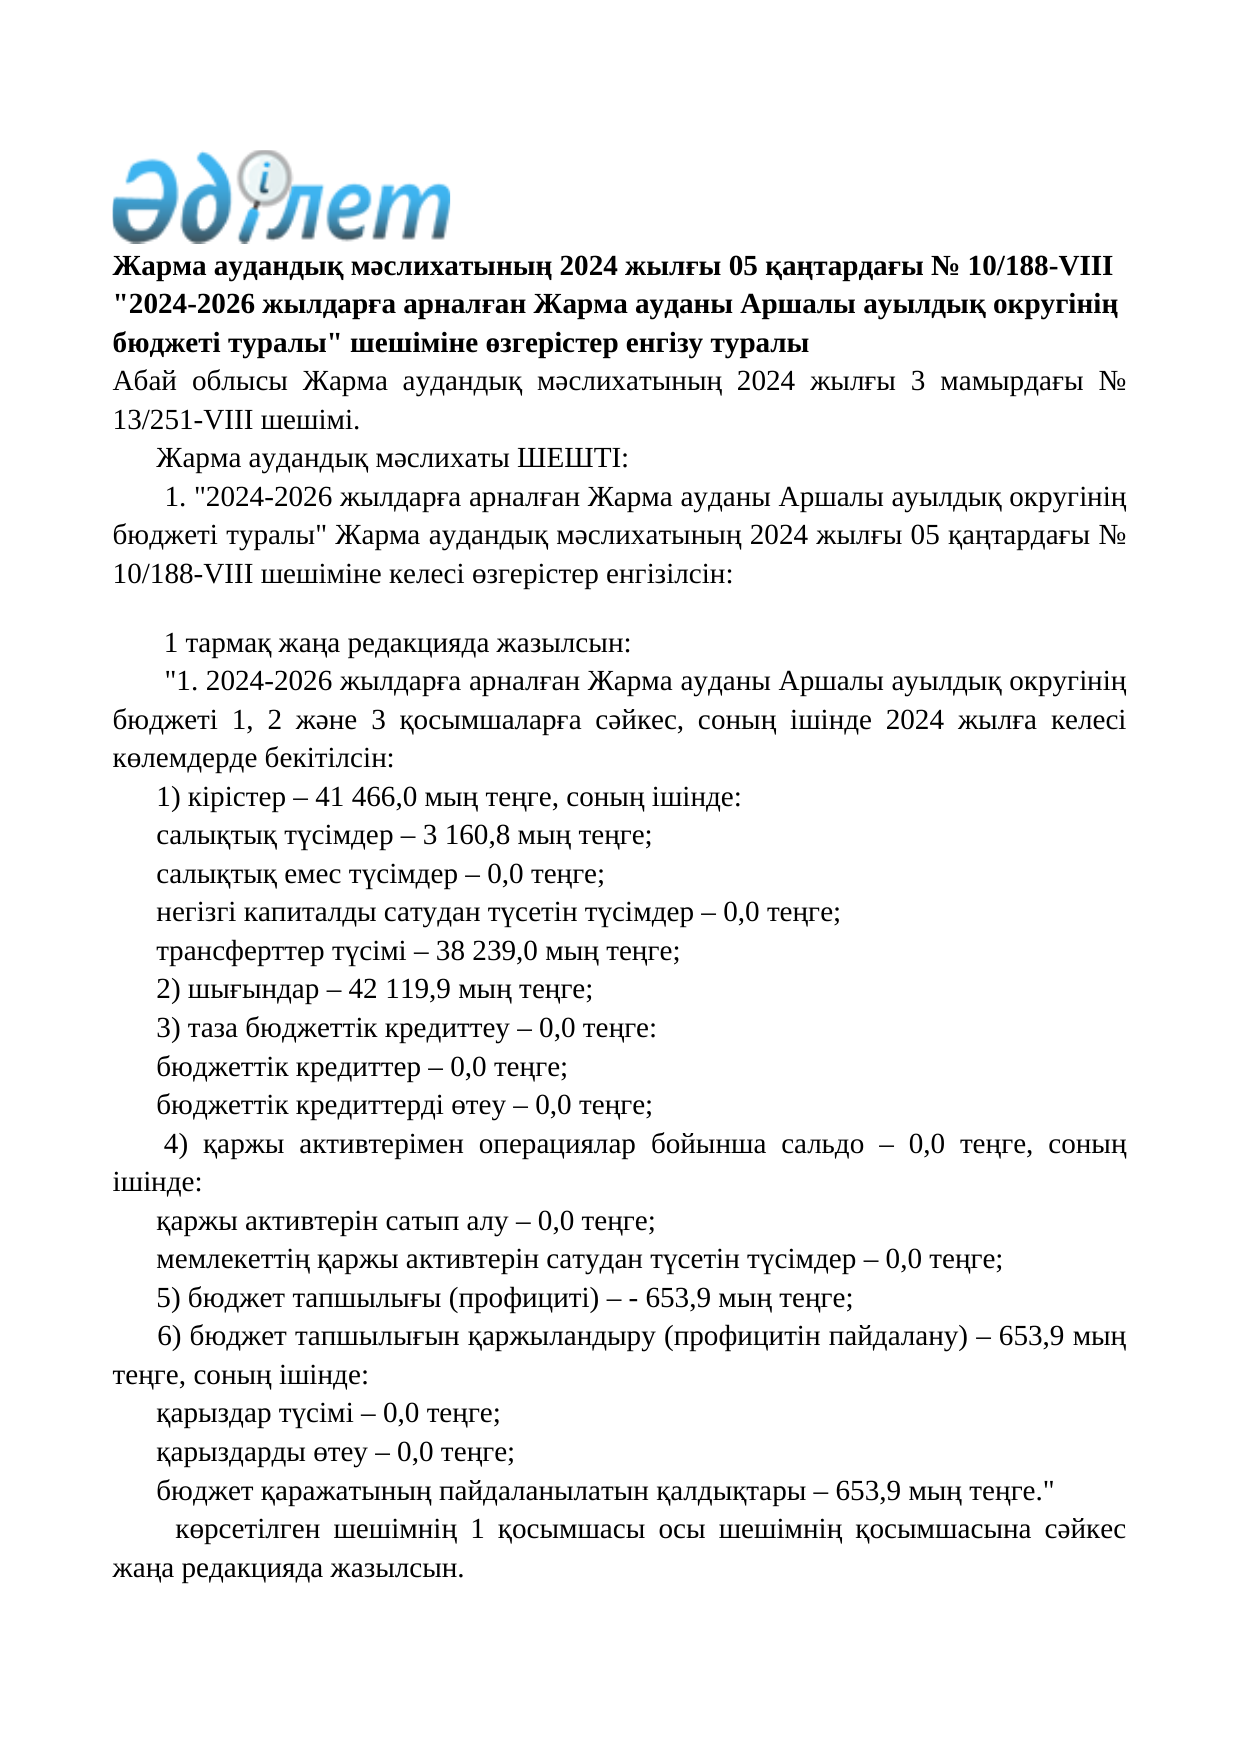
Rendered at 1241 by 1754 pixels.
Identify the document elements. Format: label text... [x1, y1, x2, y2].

text Абай облысы Жарма аудандық мәслихатының 2024 жылғы 3 мамырдағы № 13/251-VIII шешімі. [112, 363, 1128, 435]
text бюджеттік кредиттер – 0,0 теңге; [112, 1049, 1128, 1082]
text салықтық түсімдер – 3 160,8 мың теңге; [112, 817, 1128, 851]
text 1) кірістер – 41 466,0 мың теңге, соның ішінде: [112, 779, 1128, 812]
text салықтық емес түсімдер – 0,0 теңге; [112, 856, 1128, 889]
text Жарма аудандық мәслихатының 2024 жылғы 05 қаңтардағы № 10/188-VIІI "2024-2026 жылдарға арналған Жарма ауданы Аршалы ауылдық округінің бюджеті туралы" шешіміне өзгерістер енгізу туралы [112, 248, 1128, 358]
text мемлекеттің қаржы активтерін сатудан түсетін түсімдер – 0,0 теңге; [112, 1241, 1128, 1275]
text трансферттер түсімі – 38 239,0 мың теңге; [112, 933, 1128, 967]
text бюджет қаражатының пайдаланылатын қалдықтары – 653,9 мың теңге." [112, 1473, 1128, 1506]
text 6) бюджет тапшылығын қаржыландыру (профицитін пайдалану) – 653,9 мың теңге, соның ішінде: [112, 1318, 1128, 1391]
picture [112, 150, 451, 244]
text 1 тармақ жаңа редакцияда жазылсын: [112, 625, 1128, 658]
text қарыздарды өтеу – 0,0 теңге; [112, 1434, 1128, 1468]
text көрсетілген шешімнің 1 қосымшасы осы шешімнің қосымшасына сәйкес жаңа редакцияда жазылсын. [112, 1511, 1128, 1583]
text "1. 2024-2026 жылдарға арналған Жарма ауданы Аршалы ауылдық округінің бюджеті 1, 2 және 3 қосымшаларға сәйкес, соның ішінде 2024 жылға келесі көлемдерде бекітілсін: [112, 663, 1128, 774]
text 4) қаржы активтерімен операциялар бойынша сальдо – 0,0 теңге, соның ішінде: [112, 1126, 1128, 1198]
text бюджеттік кредиттерді өтеу – 0,0 теңге; [112, 1087, 1128, 1121]
text 3) таза бюджеттік кредиттеу – 0,0 теңге: [112, 1010, 1128, 1044]
text Жарма аудандық мәслихаты ШЕШТІ: [112, 440, 1128, 474]
text 2) шығындар – 42 119,9 мың теңге; [112, 972, 1128, 1005]
text 5) бюджет тапшылығы (профициті) – - 653,9 мың теңге; [112, 1280, 1128, 1313]
text негізгі капиталды сатудан түсетін түсімдер – 0,0 теңге; [112, 894, 1128, 928]
text 1. "2024-2026 жылдарға арналған Жарма ауданы Аршалы ауылдық округінің бюджеті туралы" Жарма аудандық мәслихатының 2024 жылғы 05 қаңтардағы № 10/188-VIІI шешіміне келесі өзгерістер енгізілсін: [112, 479, 1128, 589]
text қарыздар түсімі – 0,0 теңге; [112, 1396, 1128, 1429]
text қаржы активтерін сатып алу – 0,0 теңге; [112, 1203, 1128, 1236]
